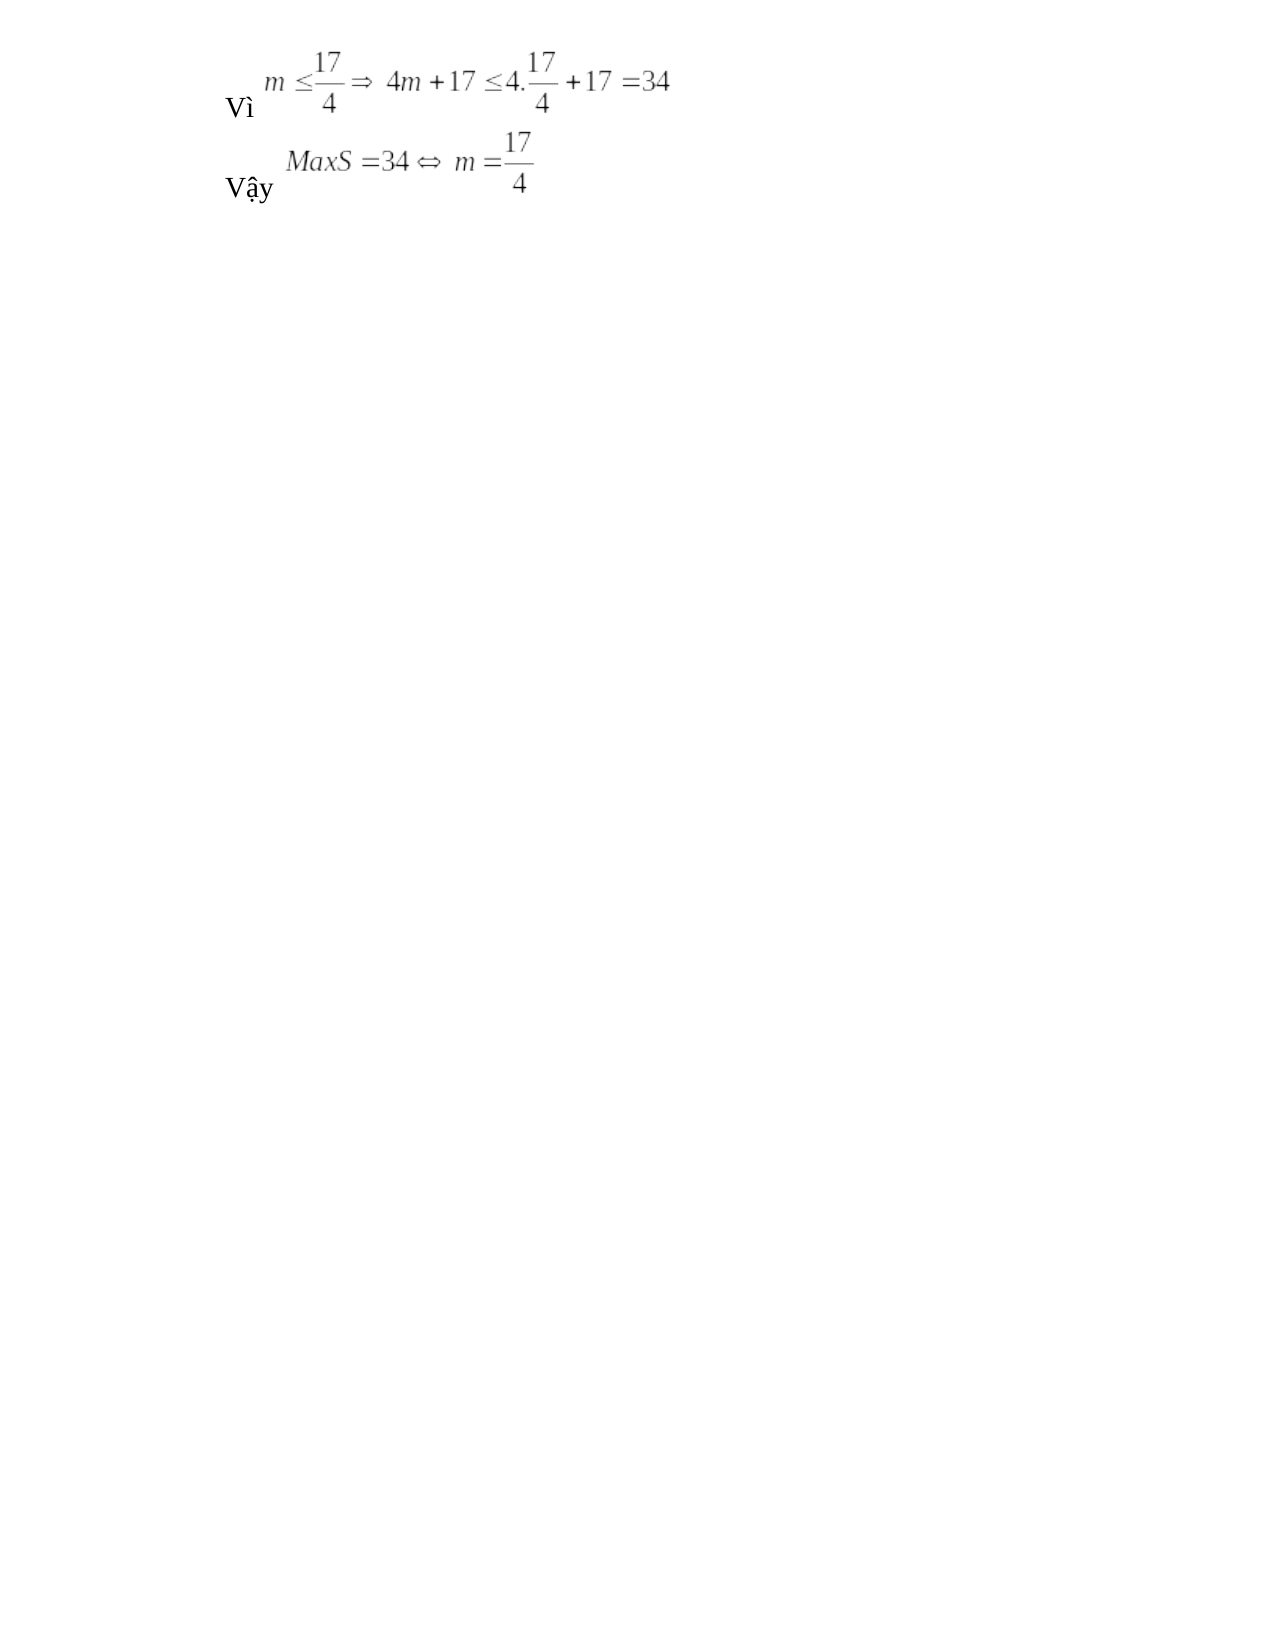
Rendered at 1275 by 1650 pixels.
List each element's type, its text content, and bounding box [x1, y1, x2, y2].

list Vậy [225, 124, 1211, 204]
list Vì [225, 44, 1211, 124]
